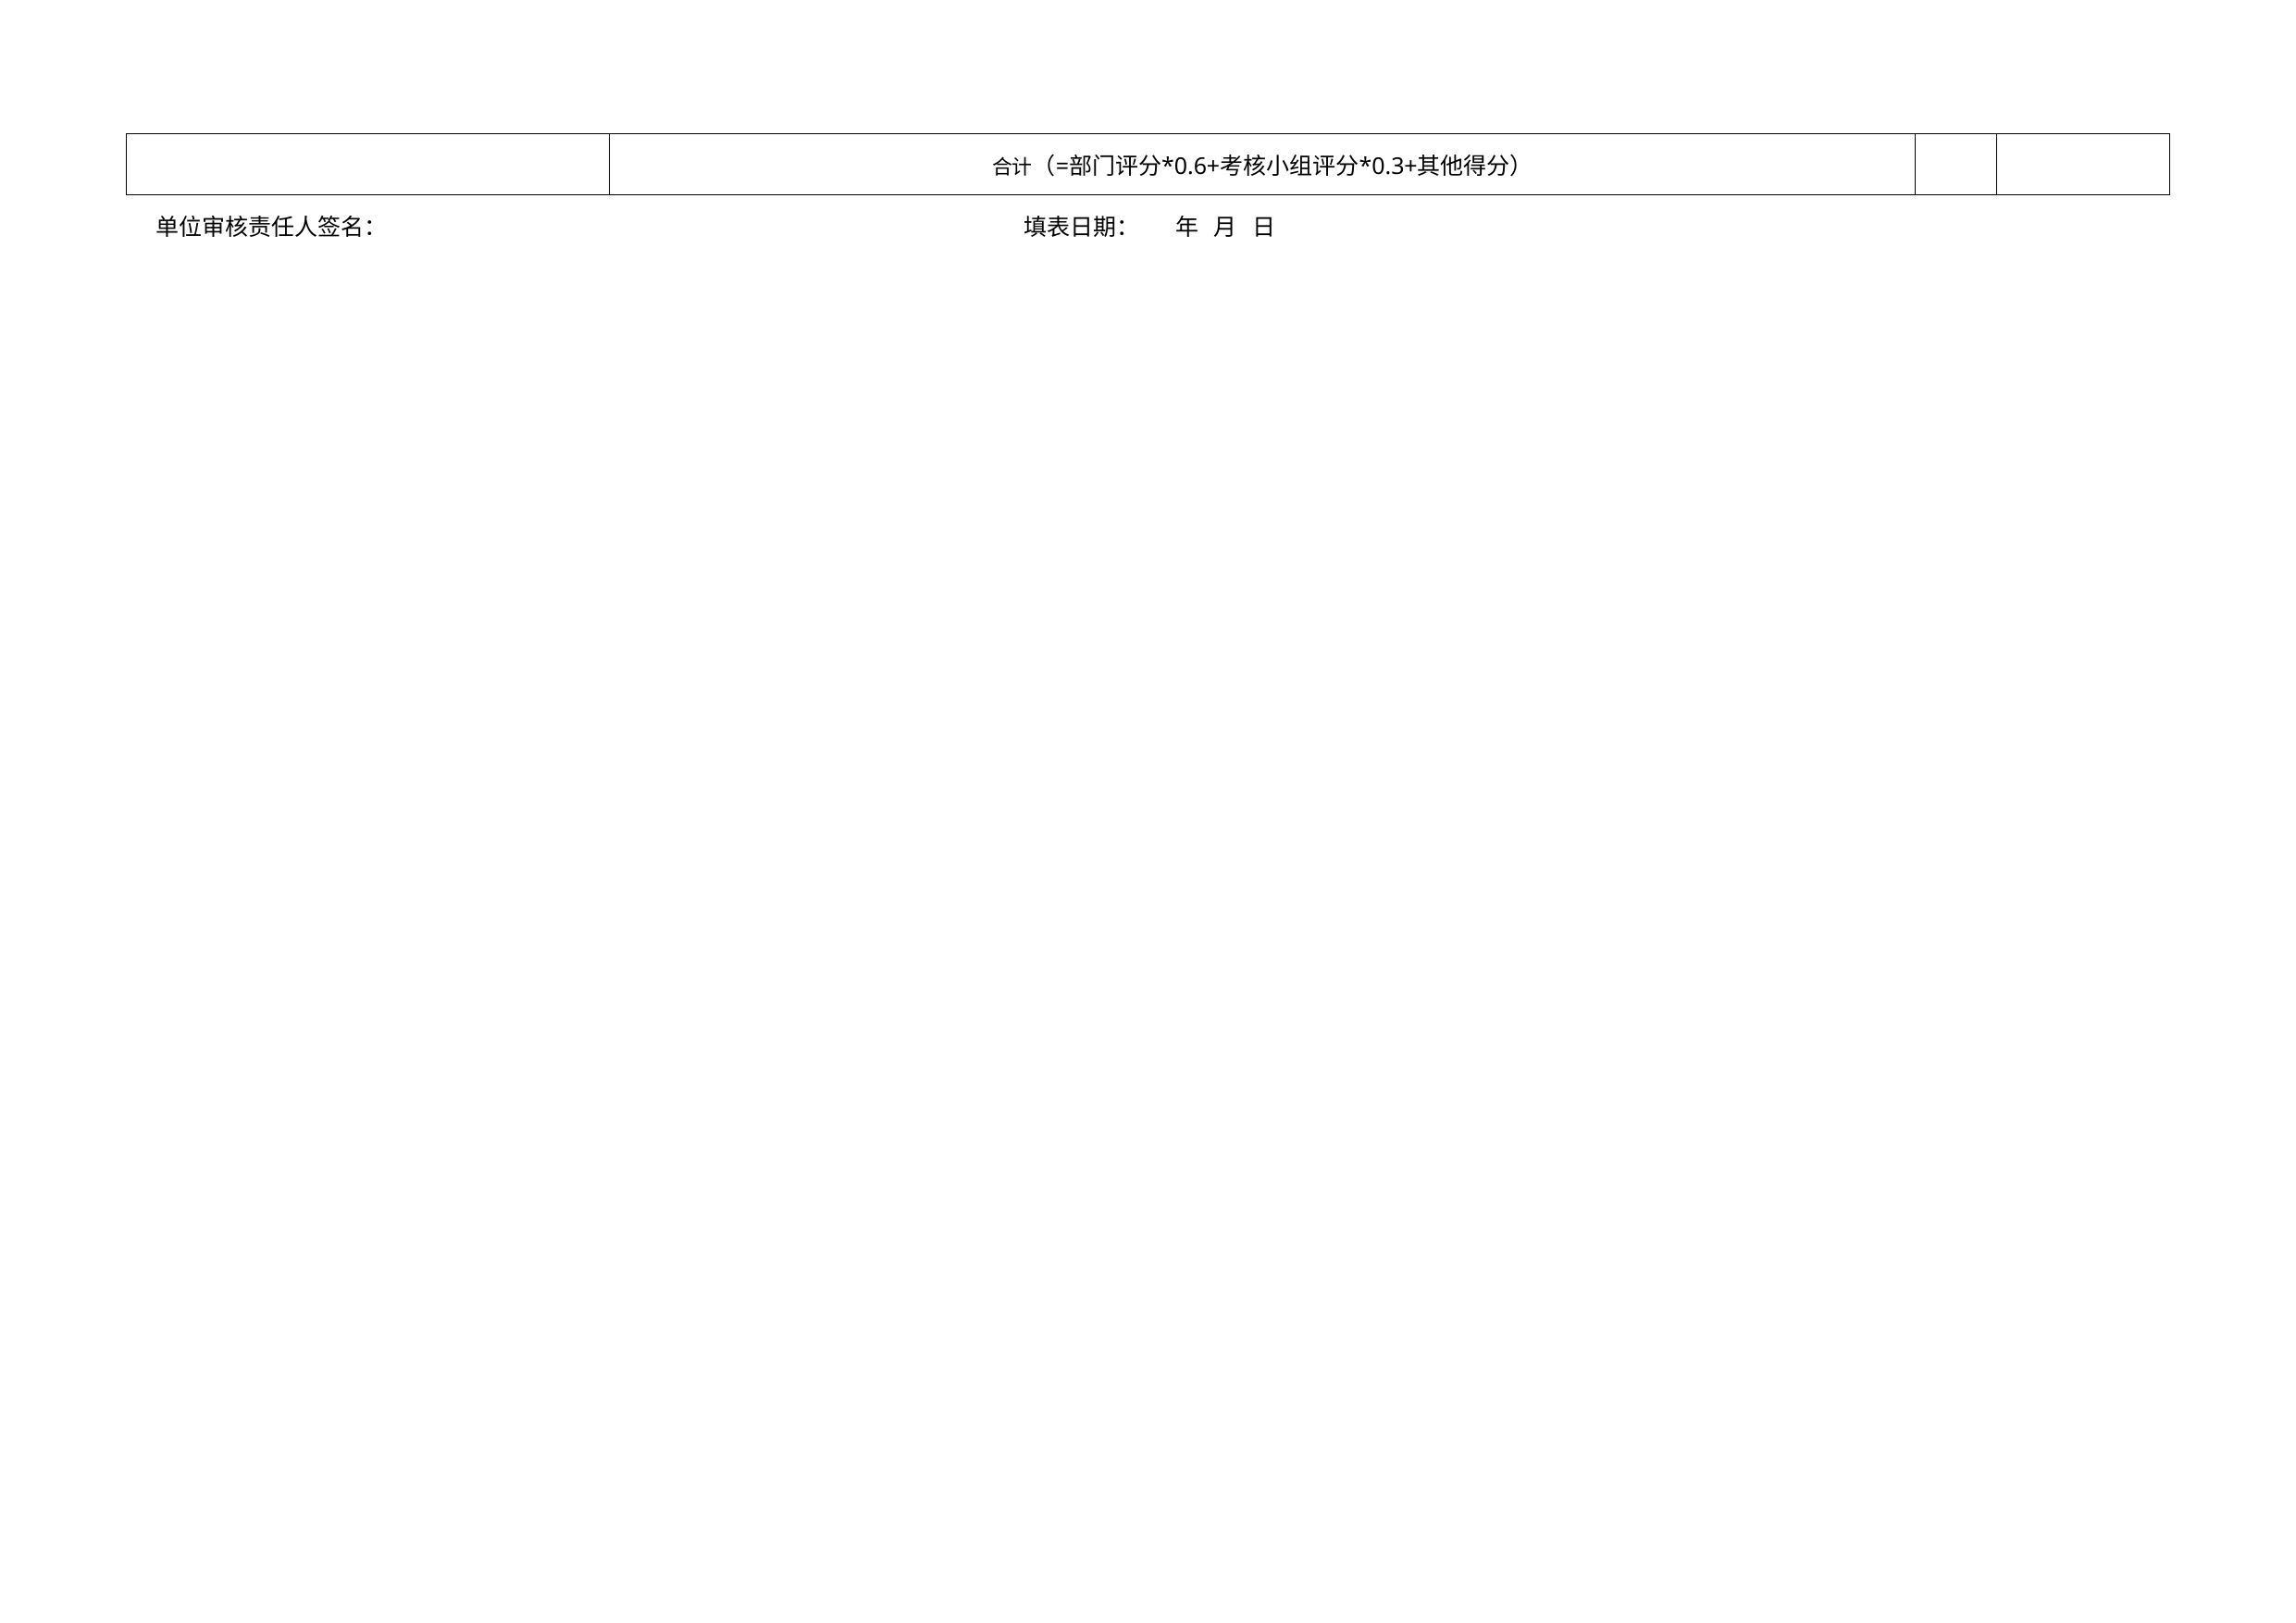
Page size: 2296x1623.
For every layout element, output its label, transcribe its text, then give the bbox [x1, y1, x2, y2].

table_cell 合计（=部门评分*0.6+考核小组评分*0.3+其他得分） [610, 134, 1915, 194]
table_cell [1997, 134, 2169, 194]
table_cell [1916, 134, 1996, 194]
text 单位审核责任人签名： 填表日期： 年 月 日 [139, 195, 2156, 255]
